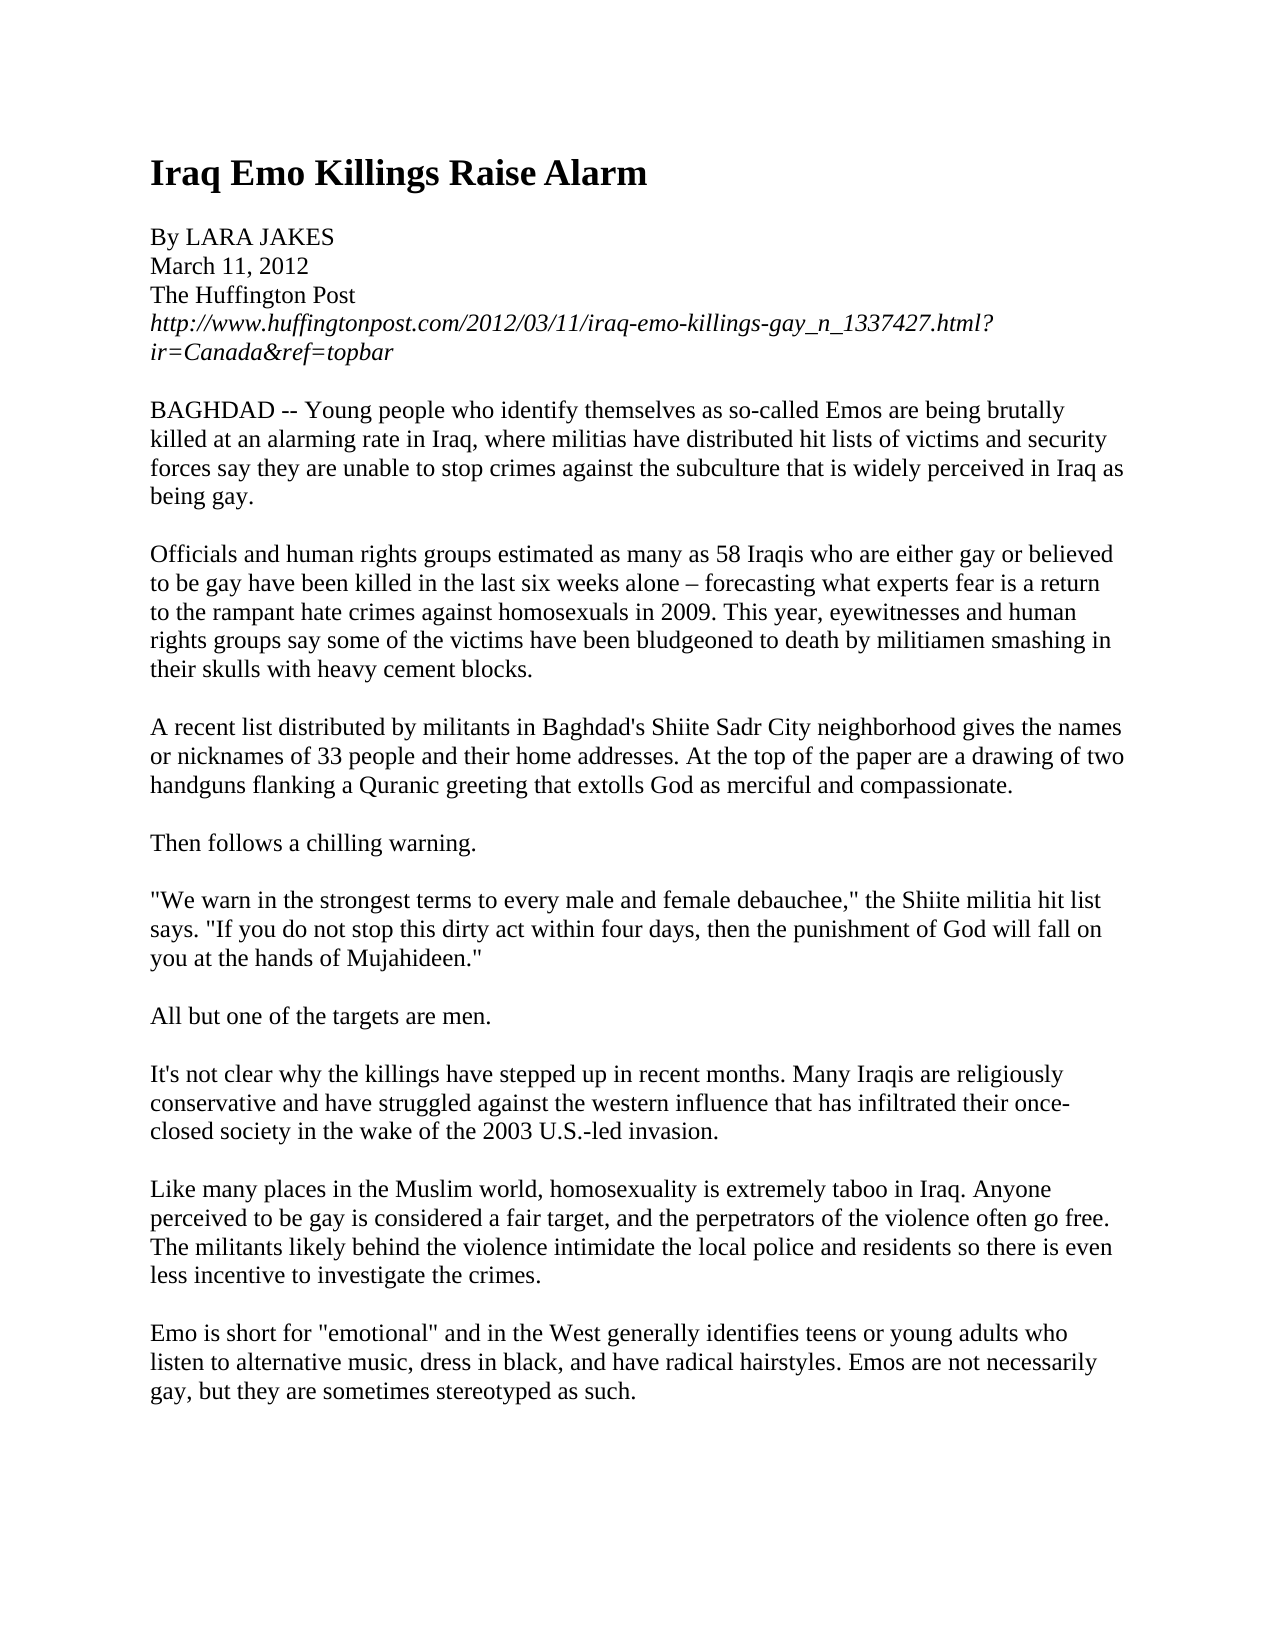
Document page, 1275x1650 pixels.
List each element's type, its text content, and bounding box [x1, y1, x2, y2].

text The Huffington Post [150, 280, 1125, 308]
text Emo is short for "emotional" and in the West generally identifies teens or young adults who listen to alternative music, dress in black, and have radical hairstyles. Emos are not necessarily gay, but they are sometimes stereotyped as such. [150, 1318, 1125, 1405]
text Iraq Emo Killings Raise Alarm [150, 150, 1125, 193]
text March 11, 2012 [150, 251, 1125, 280]
text Then follows a chilling warning. [150, 828, 1125, 856]
text All but one of the targets are men. [150, 1001, 1125, 1030]
text BAGHDAD -- Young people who identify themselves as so-called Emos are being brutally killed at an alarming rate in Iraq, where militias have distributed hit lists of victims and security forces say they are unable to stop crimes against the subculture that is widely perceived in Iraq as being gay. [150, 395, 1125, 510]
text It's not clear why the killings have stepped up in recent months. Many Iraqis are religiously conservative and have struggled against the western influence that has infiltrated their once-closed society in the wake of the 2003 U.S.-led invasion. [150, 1059, 1125, 1145]
text "We warn in the strongest terms to every male and female debauchee," the Shiite militia hit list says. "If you do not stop this dirty act within four days, then the punishment of God will fall on you at the hands of Mujahideen." [150, 886, 1125, 972]
text By LARA JAKES [150, 222, 1125, 251]
text A recent list distributed by militants in Baghdad's Shiite Sadr City neighborhood gives the names or nicknames of 33 people and their home addresses. At the top of the paper are a drawing of two handguns flanking a Quranic greeting that extolls God as merciful and compassionate. [150, 712, 1125, 798]
text Officials and human rights groups estimated as many as 58 Iraqis who are either gay or believed to be gay have been killed in the last six weeks alone – forecasting what experts fear is a return to the rampant hate crimes against homosexuals in 2009. This year, eyewitnesses and human rights groups say some of the victims have been bludgeoned to death by militiamen smashing in their skulls with heavy cement blocks. [150, 539, 1125, 683]
text http://www.huffingtonpost.com/2012/03/11/iraq-emo-killings-gay_n_1337427.html?ir=Canada&ref=topbar [150, 308, 1125, 366]
text Like many places in the Muslim world, homosexuality is extremely taboo in Iraq. Anyone perceived to be gay is considered a fair target, and the perpetrators of the violence often go free. The militants likely behind the violence intimidate the local police and residents so there is even less incentive to investigate the crimes. [150, 1174, 1125, 1289]
